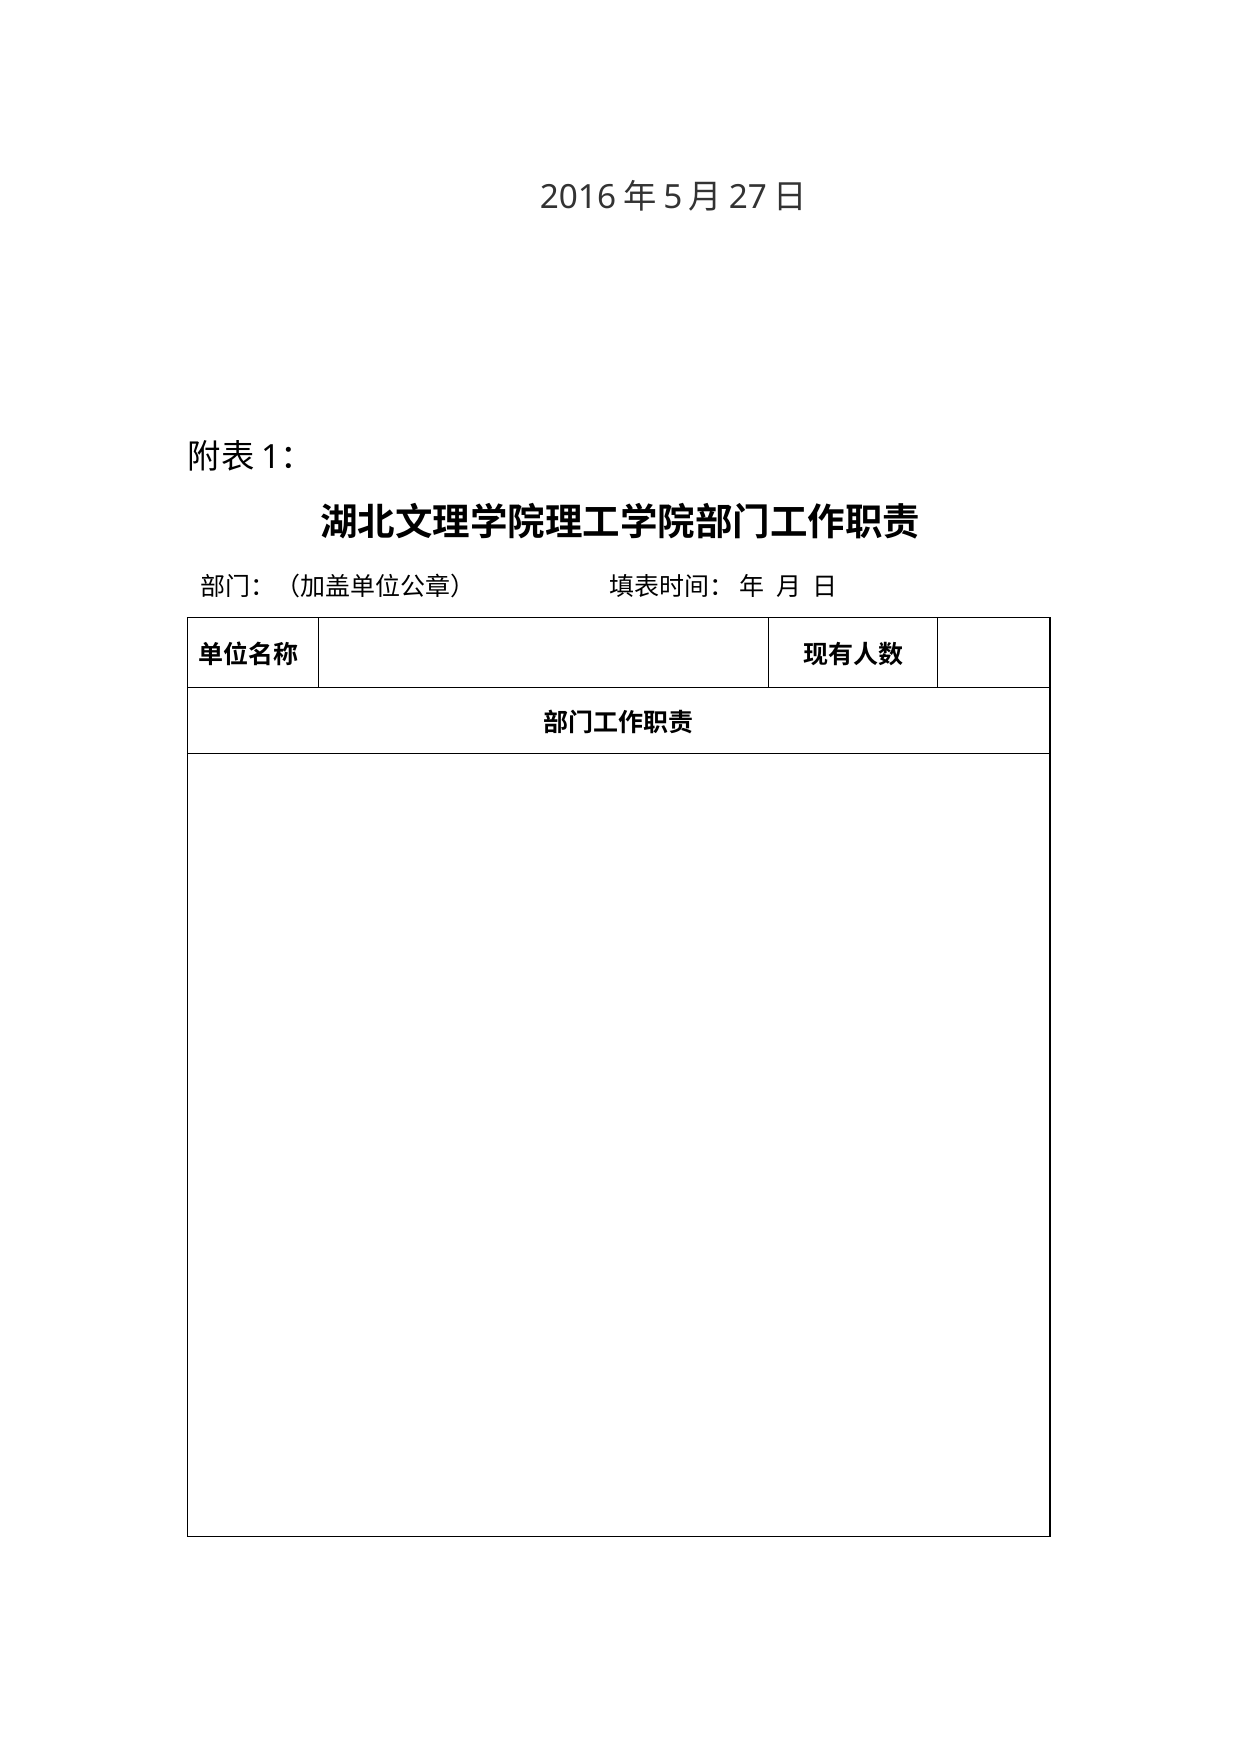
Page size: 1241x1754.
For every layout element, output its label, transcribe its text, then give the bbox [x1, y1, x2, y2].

table_cell [188, 754, 1049, 1536]
text 部门：（加盖单位公章） 填表时间： 年 月 日 [187, 552, 1053, 617]
text 附表1： [187, 422, 1053, 487]
table_header 现有人数 [769, 618, 937, 687]
table_header [319, 618, 768, 687]
text 2016年5月27日 [187, 162, 1053, 227]
table_header 单位名称 [188, 618, 318, 687]
text 湖北文理学院理工学院部门工作职责 [187, 487, 1053, 552]
table_header [938, 618, 1049, 687]
table_cell 部门工作职责 [188, 688, 1049, 753]
